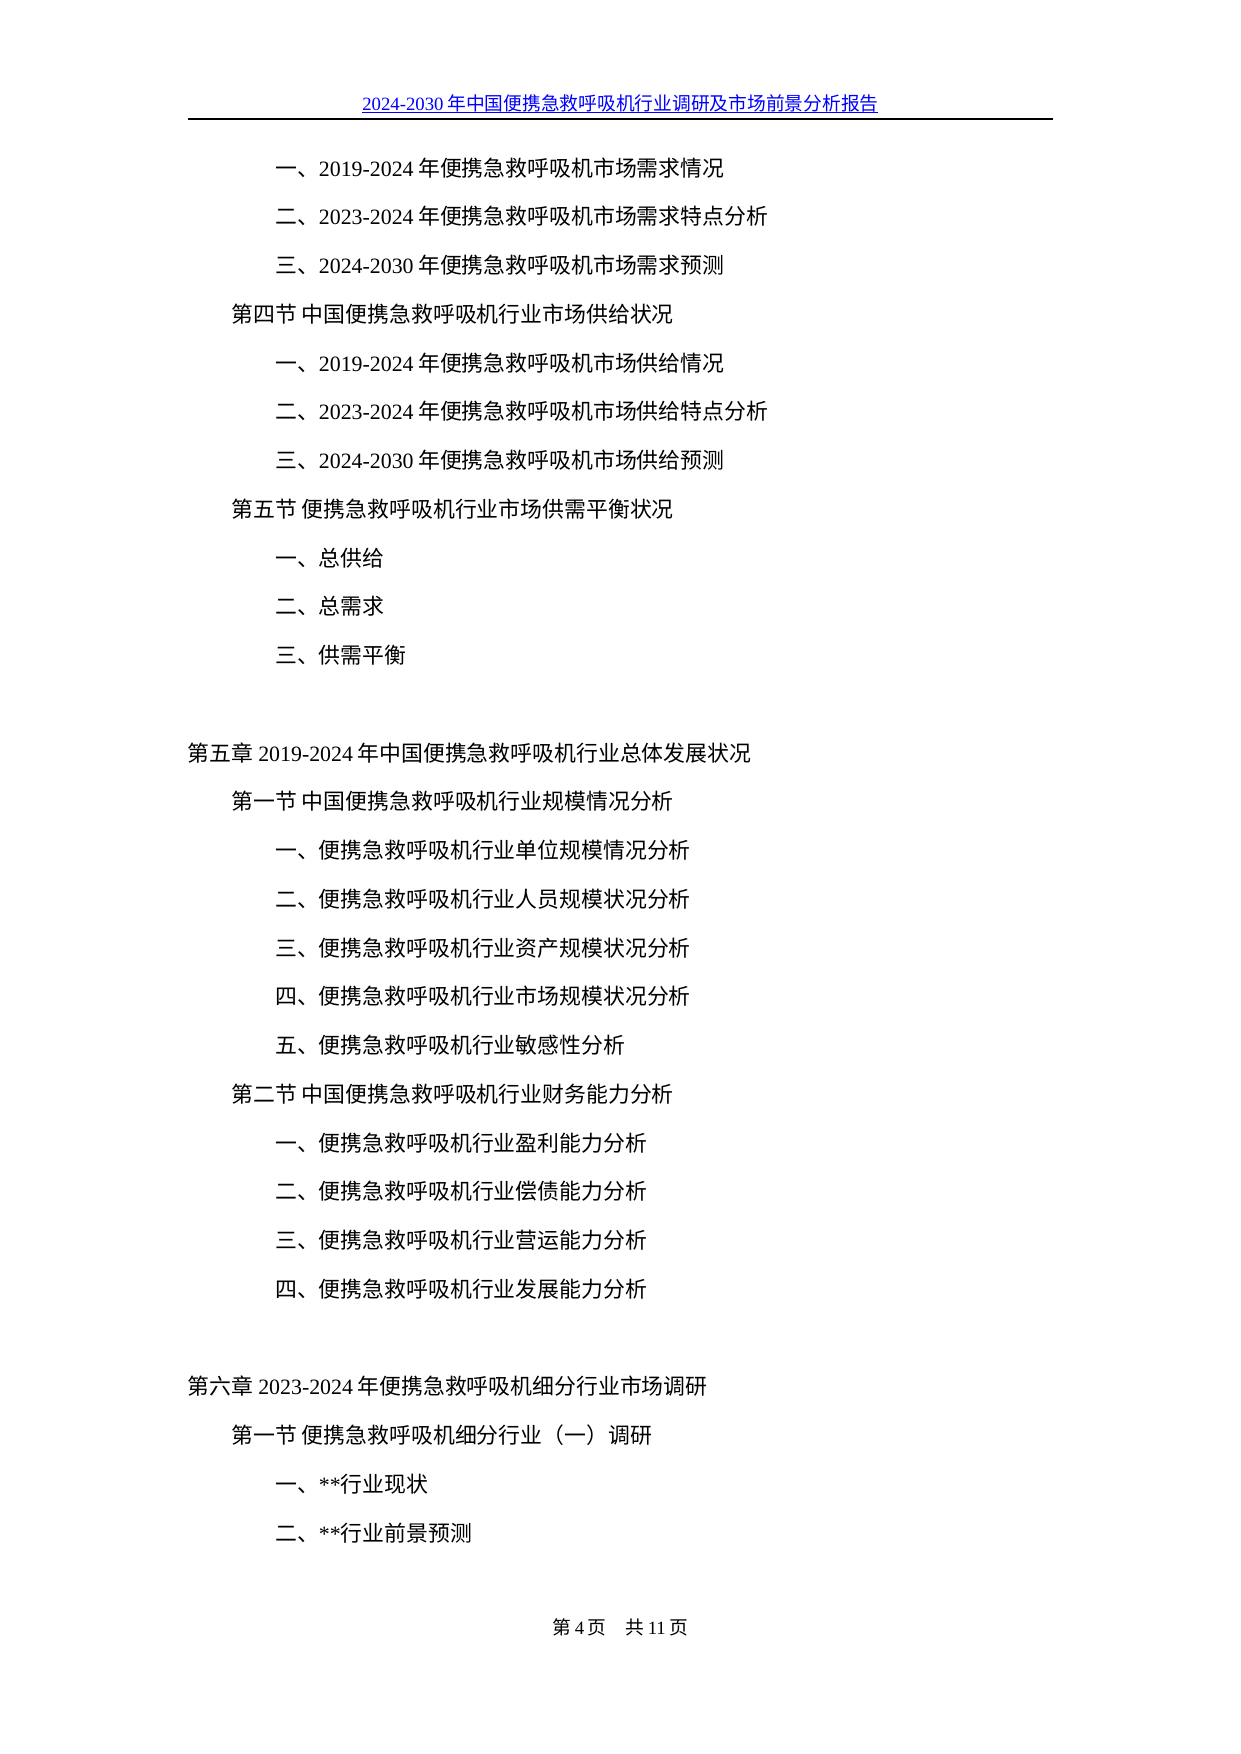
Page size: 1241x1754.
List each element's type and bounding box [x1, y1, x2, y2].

text [187, 150, 1053, 1548]
